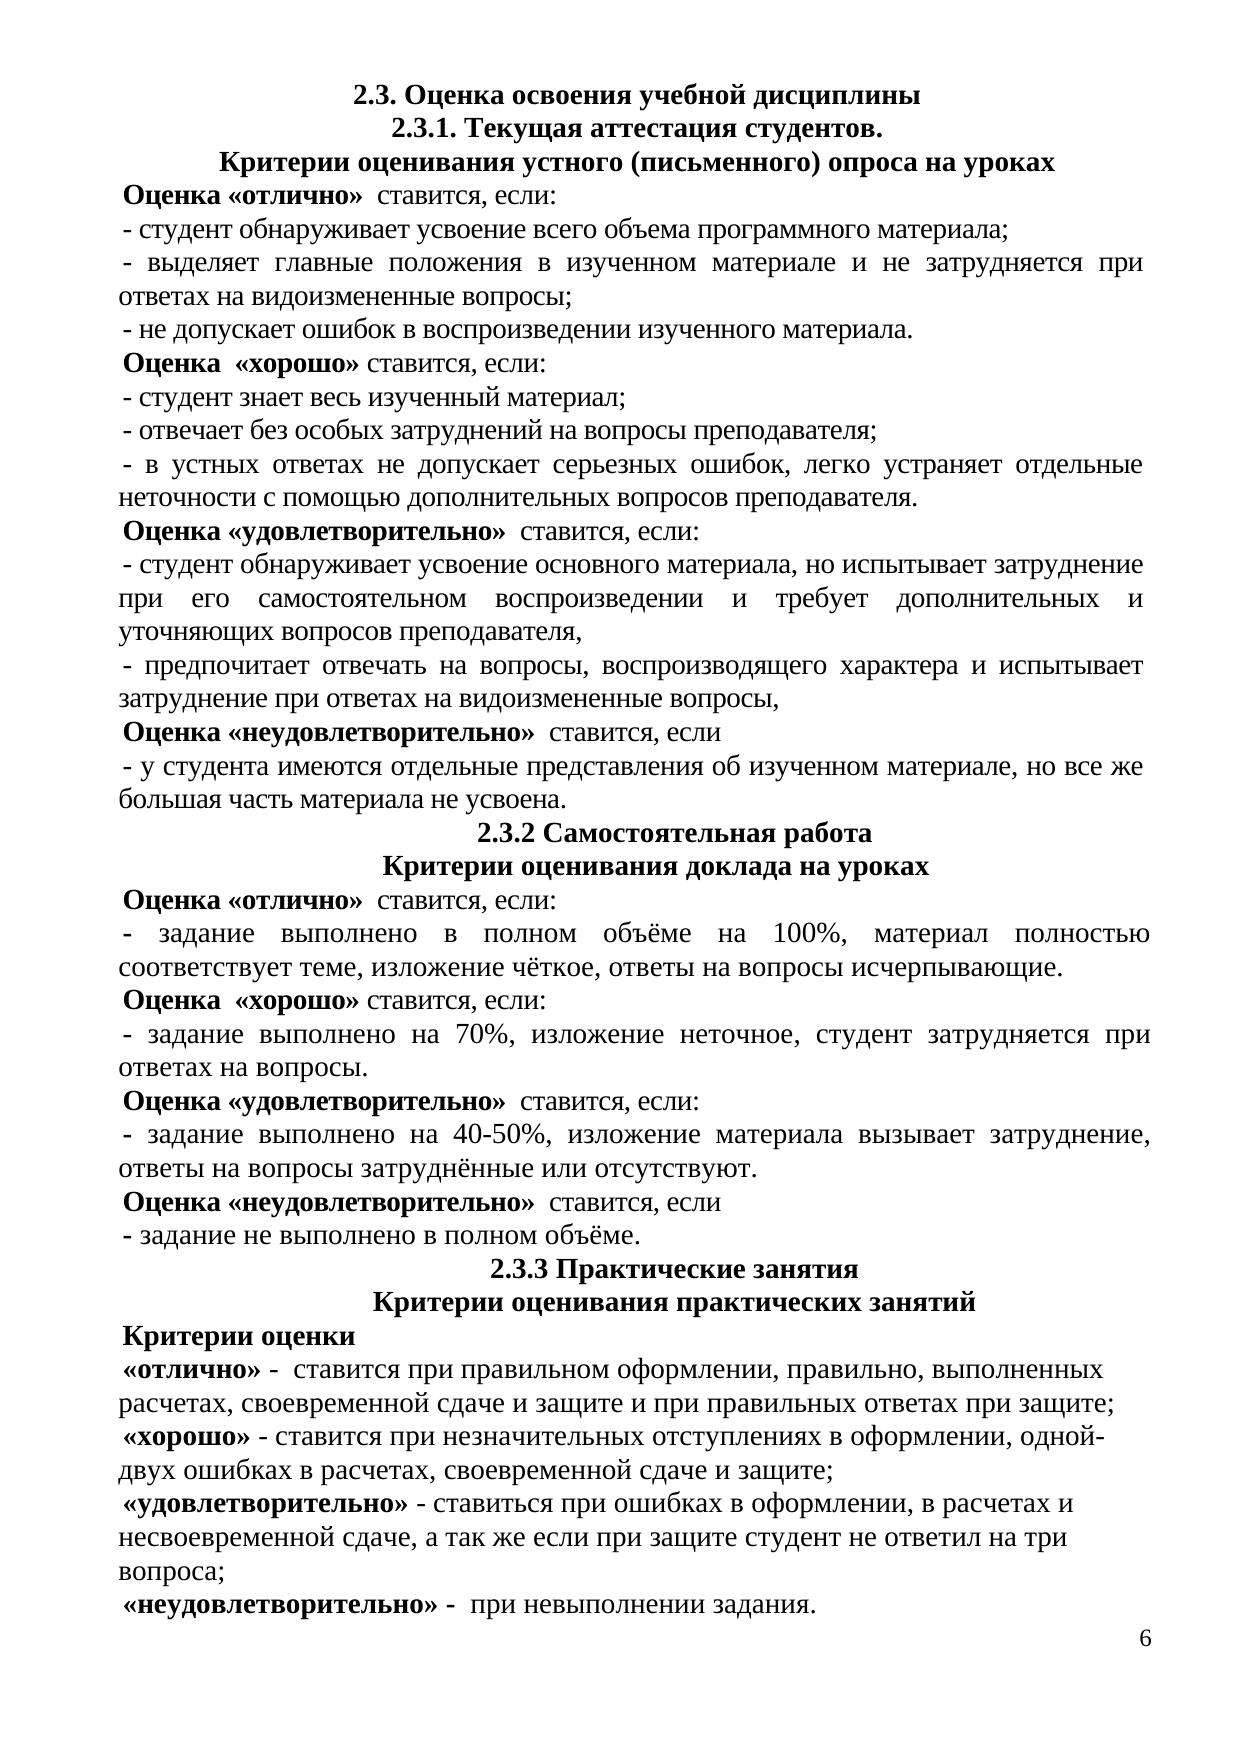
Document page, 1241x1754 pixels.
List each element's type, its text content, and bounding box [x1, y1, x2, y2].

text - отвечает без особых затруднений на вопросы преподавателя; [118, 412, 1144, 446]
text - задание не выполнено в полном объёме. [118, 1217, 1152, 1251]
text Оценка «неудовлетворительно» ставится, если [118, 1184, 1144, 1217]
text 2.3. Оценка освоения учебной дисциплины [118, 77, 1152, 110]
text Оценка «хорошо» ставится, если: [118, 982, 1144, 1016]
text Оценка «удовлетворительно» ставится, если: [118, 513, 1144, 546]
text «неудовлетворительно» - при невыполнении задания. [118, 1586, 1152, 1620]
text Оценка «удовлетворительно» ставится, если: [118, 1083, 1144, 1117]
text - не допускает ошибок в воспроизведении изученного материала. [118, 312, 1144, 345]
text Критерии оценивания устного (письменного) опроса на уроках [118, 144, 1152, 177]
text Критерии оценивания практических занятий [193, 1284, 1152, 1318]
text «хорошо» - ставится при незначительных отступлениях в оформлении, одной-двух ошибках в расчетах, своевременной сдаче и защите; [118, 1418, 1152, 1486]
text Критерии оценивания доклада на уроках [156, 848, 1152, 882]
text - выделяет главные положения в изученном материале и не затрудняется при ответах на видоизмененные вопросы; [118, 244, 1144, 312]
text «удовлетворительно» - ставиться при ошибках в оформлении, в расчетах и несвоевременной сдаче, а так же если при защите студент не ответил на три вопроса; [118, 1486, 1152, 1586]
text - задание выполнено на 70%, изложение неточное, студент затрудняется при ответах на вопросы. [118, 1016, 1152, 1083]
text - в устных ответах не допускает серьезных ошибок, легко устраняет отдельные неточности с помощью дополнительных вопросов преподавателя. [118, 446, 1144, 513]
text - студент знает весь изученный материал; [118, 379, 1144, 412]
text 2.3.1. Текущая аттестация студентов. [118, 110, 1152, 144]
text - задание выполнено в полном объёме на 100%, материал полностью соответствует теме, изложение чёткое, ответы на вопросы исчерпывающие. [118, 915, 1152, 982]
text Оценка «хорошо» ставится, если: [118, 345, 1144, 379]
text Оценка «неудовлетворительно» ставится, если [118, 714, 1144, 748]
text Оценка «отлично» ставится, если: [118, 882, 1144, 915]
text 2.3.3 Практические занятия [193, 1251, 1152, 1284]
text - у студента имеются отдельные представления об изученном материале, но все же большая часть материала не усвоена. [118, 748, 1144, 815]
text - задание выполнено на 40-50%, изложение материала вызывает затруднение, ответы на вопросы затруднённые или отсутствуют. [118, 1117, 1152, 1184]
text - предпочитает отвечать на вопросы, воспроизводящего характера и испытывает затруднение при ответах на видоизмененные вопросы, [118, 647, 1144, 714]
text - студент обнаруживает усвоение всего объема программного материала; [118, 211, 1144, 244]
text Оценка «отлично» ставится, если: [118, 177, 1144, 211]
text - студент обнаруживает усвоение основного материала, но испытывает затруднение при его самостоятельном воспроизведении и требует дополнительных и уточняющих вопросов преподавателя, [118, 546, 1144, 647]
text Критерии оценки [118, 1318, 1152, 1351]
text 2.3.2 Самостоятельная работа [193, 815, 1152, 848]
text «отлично» - ставится при правильном оформлении, правильно, выполненных расчетах, своевременной сдаче и защите и при правильных ответах при защите; [118, 1351, 1152, 1418]
